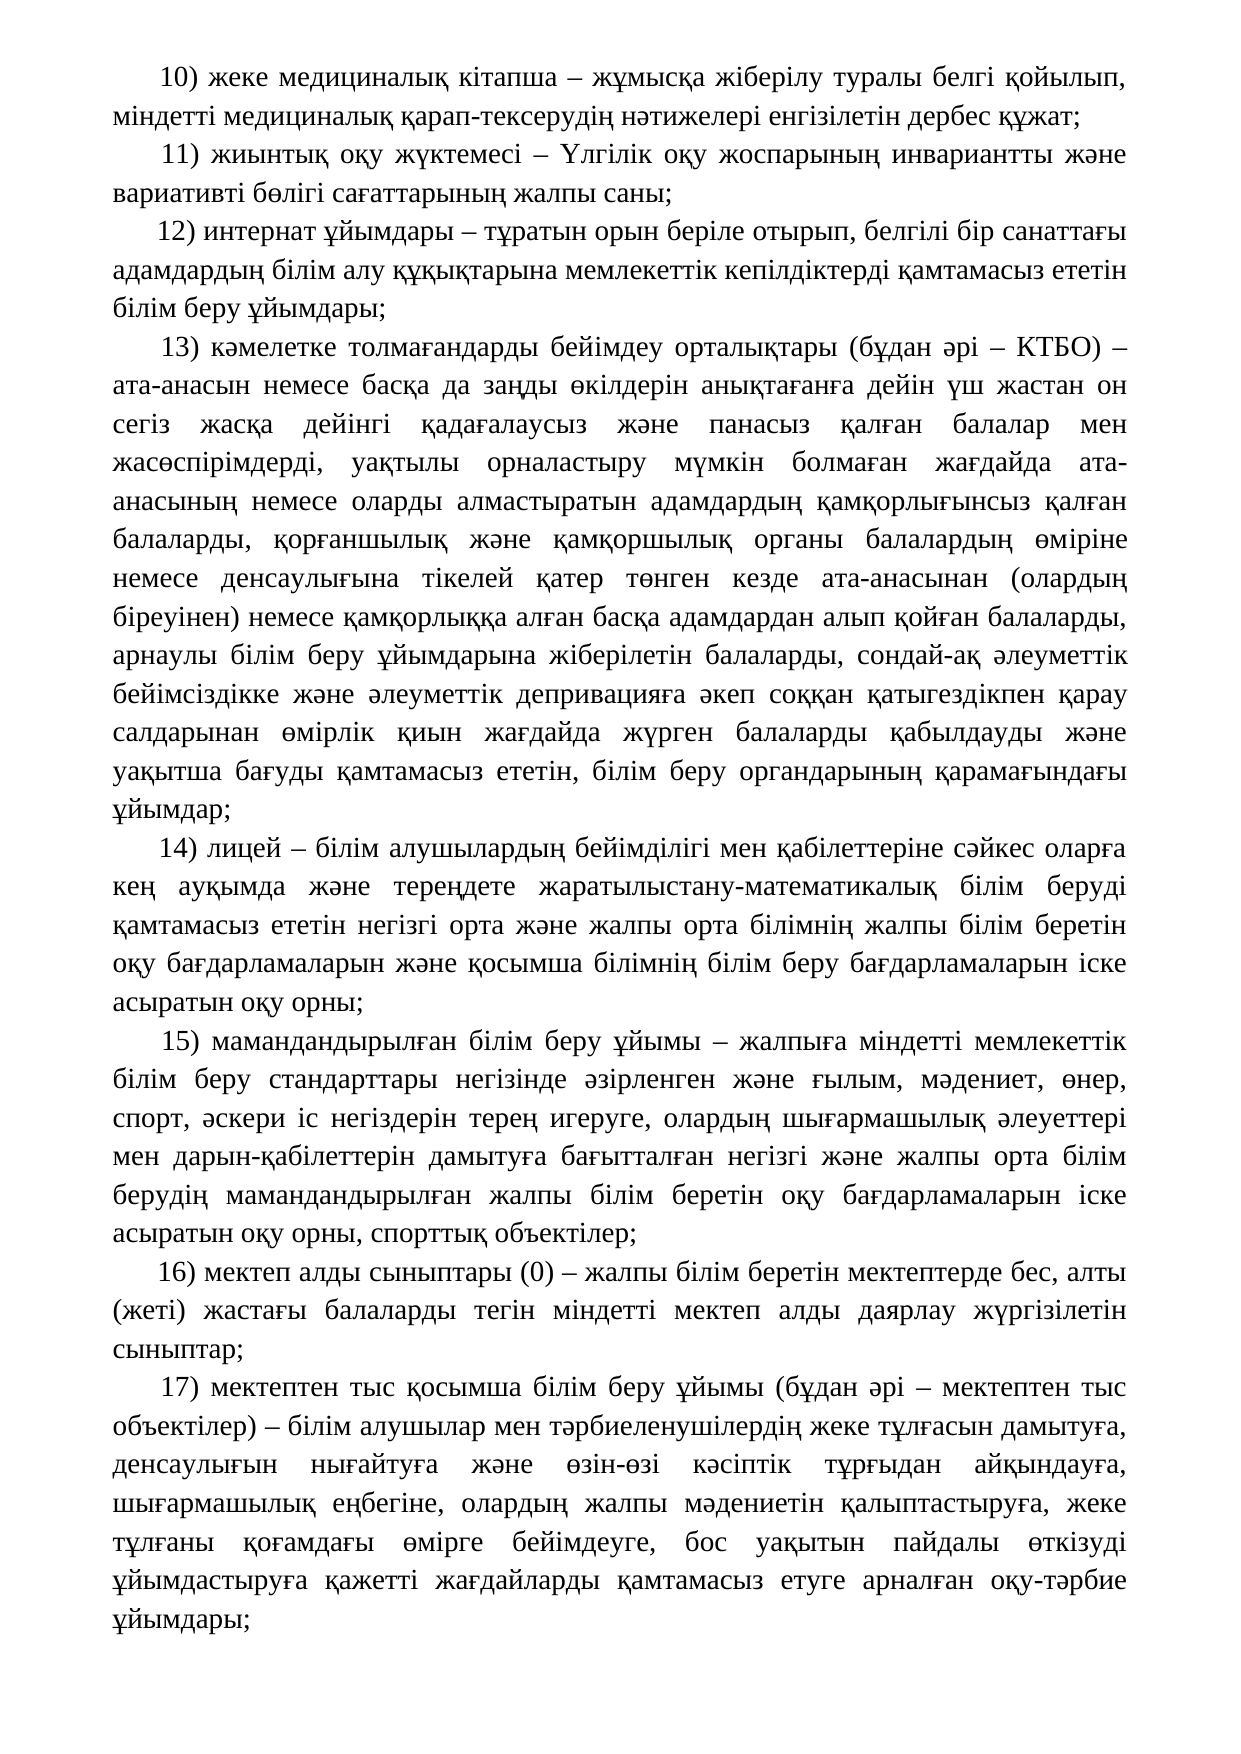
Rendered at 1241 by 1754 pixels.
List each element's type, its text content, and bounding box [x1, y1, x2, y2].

text 14) лицей – білім алушылардың бейімділігі мен қабілеттеріне сәйкес оларға кең ауқымда және тереңдете жаратылыстану-математикалық білім беруді қамтамасыз ететін негізгі орта және жалпы орта білімнің жалпы білім беретін оқу бағдарламаларын және қосымша білімнің білім беру бағдарламаларын іске асыратын оқу орны; [112, 830, 1128, 1018]
text 11) жиынтық оқу жүктемесі – Үлгілік оқу жоспарының инвариантты және вариативті бөлігі сағаттарының жалпы саны; [112, 136, 1128, 208]
text 13) кәмелетке толмағандарды бейiмдеу орталықтары (бұдан әрі – КТБО) – ата-анасын немесе басқа да заңды өкiлдерiн анықтағанға дейін үш жастан он сегіз жасқа дейiнгi қадағалаусыз және панасыз қалған балалар мен жасөспірімдерді, уақтылы орналастыру мүмкiн болмаған жағдайда ата-анасының немесе оларды алмастыратын адамдардың қамқорлығынсыз қалған балаларды, қорғаншылық және қамқоршылық органы балалардың өмiрiне немесе денсаулығына тiкелей қатер төнген кезде ата-анасынан (олардың бiреуiнен) немесе қамқорлыққа алған басқа адамдардан алып қойған балаларды, арнаулы бiлiм беру ұйымдарына жiберiлетiн балаларды, сондай-ақ әлеуметтiк бейiмсiздiкке және әлеуметтiк депривацияға әкеп соққан қатыгездiкпен қарау салдарынан өмiрлiк қиын жағдайда жүрген балаларды қабылдауды және уақытша бағуды қамтамасыз ететiн, бiлiм беру органдарының қарамағындағы ұйымдар; [112, 329, 1128, 825]
text 10) жеке медициналық кітапша – жұмысқа жіберілу туралы белгі қойылып, міндетті медициналық қарап-тексерудің нәтижелері енгізілетін дербес құжат; [112, 59, 1128, 131]
text 16) мектеп алды сыныптары (0) – жалпы білім беретін мектептерде бес, алты (жеті) жастағы балаларды тегін міндетті мектеп алды даярлау жүргізілетін сыныптар; [112, 1254, 1128, 1364]
text 17) мектептен тыс қосымша білім беру ұйымы (бұдан әрі – мектептен тыс объектілер) – білім алушылар мен тәрбиеленушілердің жеке тұлғасын дамытуға, денсаулығын нығайтуға және өзін-өзі кәсіптік тұрғыдан айқындауға, шығармашылық еңбегіне, олардың жалпы мәдениетін қалыптастыруға, жеке тұлғаны қоғамдағы өмірге бейімдеуге, бос уақытын пайдалы өткізуді ұйымдастыруға қажетті жағдайларды қамтамасыз етуге арналған оқу-тәрбие ұйымдары; [112, 1369, 1128, 1634]
text 15) мамандандырылған білім беру ұйымы – жалпыға міндетті мемлекеттік білім беру стандарттары негізінде әзірленген және ғылым, мәдениет, өнер, спорт, әскери іс негіздерін терең игеруге, олардың шығармашылық әлеуеттері мен дарын-қабілеттерін дамытуға бағытталған негізгі және жалпы орта білім берудің мамандандырылған жалпы білім беретін оқу бағдарламаларын іске асыратын оқу орны, спорттық объектілер; [112, 1023, 1128, 1249]
text 12) интернат ұйымдары – тұратын орын беріле отырып, белгілі бір санаттағы адамдардың білім алу құқықтарына мемлекеттік кепілдіктерді қамтамасыз ететін білім беру ұйымдары; [112, 213, 1128, 324]
